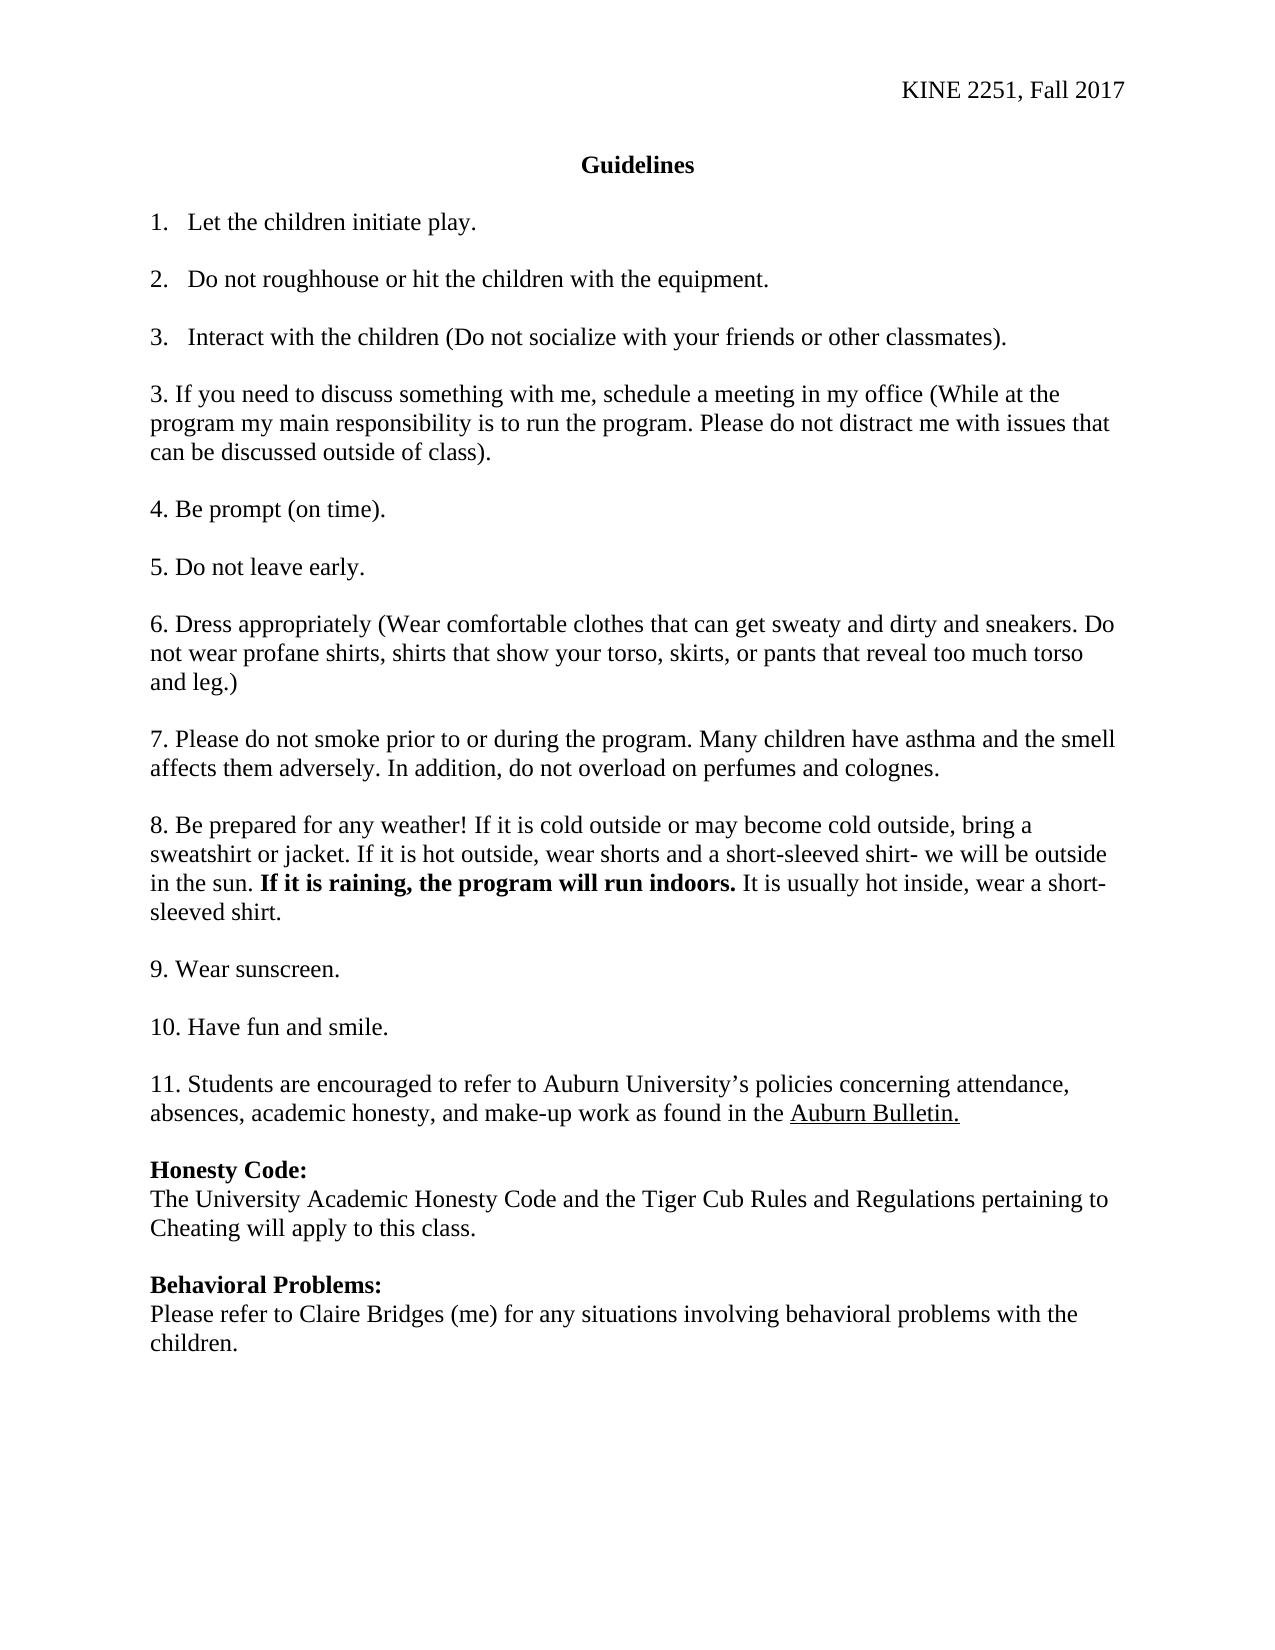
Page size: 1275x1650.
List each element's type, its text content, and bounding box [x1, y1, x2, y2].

text 4. Be prompt (on time). [150, 494, 1125, 523]
list Do not roughhouse or hit the children with the equipment. [150, 264, 1125, 293]
text The University Academic Honesty Code and the Tiger Cub Rules and Regulations pertaining to Cheating will apply to this class. [150, 1184, 1125, 1242]
list Interact with the children (Do not socialize with your friends or other classmates). [150, 322, 1125, 351]
text 8. Be prepared for any weather! If it is cold outside or may become cold outside, bring a sweatshirt or jacket. If it is hot outside, wear shorts and a short-sleeved shirt- we will be outside in the sun. If it is raining, the program will run indoors. It is usually hot inside, wear a short-sleeved shirt. [150, 811, 1125, 926]
text Guidelines [150, 150, 1125, 179]
text 3. If you need to discuss something with me, schedule a meeting in my office (While at the program my main responsibility is to run the program. Please do not distract me with issues that can be discussed outside of class). [150, 379, 1125, 466]
text Honesty Code: [150, 1156, 1125, 1184]
text 7. Please do not smoke prior to or during the program. Many children have asthma and the smell affects them adversely. In addition, do not overload on perfumes and colognes. [150, 724, 1125, 782]
text 9. Wear sunscreen. [150, 954, 1125, 983]
text 6. Dress appropriately (Wear comfortable clothes that can get sweaty and dirty and sneakers. Do not wear profane shirts, shirts that show your torso, skirts, or pants that reveal too much torso and leg.) [150, 609, 1125, 696]
list Let the children initiate play. [150, 207, 1125, 236]
text 10. Have fun and smile. [150, 1012, 1125, 1041]
text Behavioral Problems: [150, 1271, 1125, 1299]
text 11. Students are encouraged to refer to Auburn University’s policies concerning attendance, absences, academic honesty, and make-up work as found in the Auburn Bulletin. [150, 1069, 1125, 1127]
text Please refer to Claire Bridges (me) for any situations involving behavioral problems with the children. [150, 1299, 1125, 1357]
text 5. Do not leave early. [150, 552, 1125, 581]
